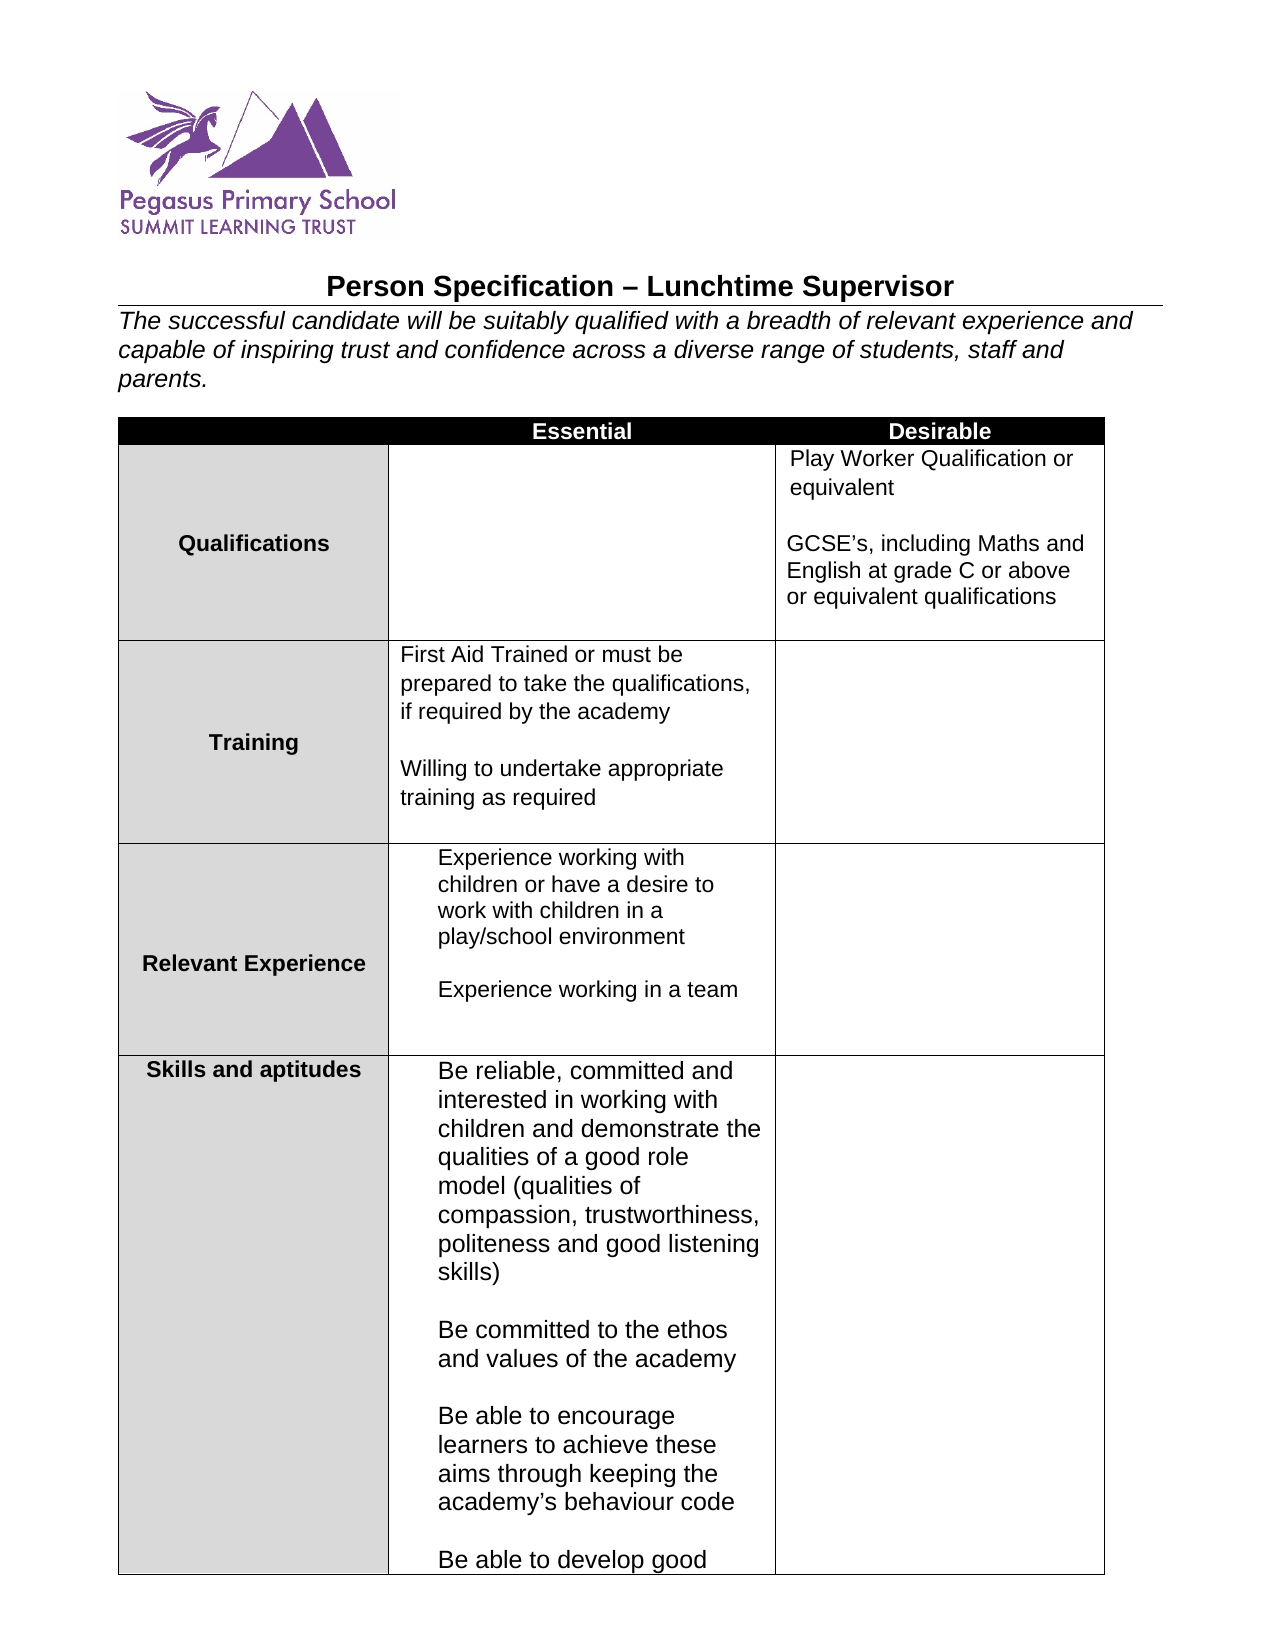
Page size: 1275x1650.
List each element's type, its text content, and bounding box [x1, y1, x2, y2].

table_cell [119, 1056, 388, 1573]
table_header [119, 418, 388, 444]
table_header Desirable [776, 418, 1104, 444]
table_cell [389, 1056, 775, 1573]
table_cell Experience working with children or have a desire to work with children in a play/school environment Experience working in a team [389, 844, 775, 1055]
table_cell [776, 1056, 1104, 1573]
table_cell Training [119, 641, 388, 843]
text Person Specification – Lunchtime Supervisor [118, 269, 1163, 305]
table_cell [776, 641, 1104, 843]
table_cell [389, 445, 775, 640]
picture [118, 90, 401, 241]
text The successful candidate will be suitably qualified with a breadth of relevant experience and capable of inspiring trust and confidence across a diverse range of students, staff and parents. [118, 306, 1163, 393]
table_header Essential [389, 418, 775, 444]
table_cell Qualifications [119, 445, 388, 640]
table_cell [776, 844, 1104, 1055]
table_cell Relevant Experience [119, 844, 388, 1055]
table_cell Play Worker Qualification or equivalent GCSE’s, including Maths and English at grade C or above or equivalent qualifications [776, 445, 1104, 640]
table_cell First Aid Trained or must be prepared to take the qualifications, if required by the academy Willing to undertake appropriate training as required [389, 641, 775, 843]
